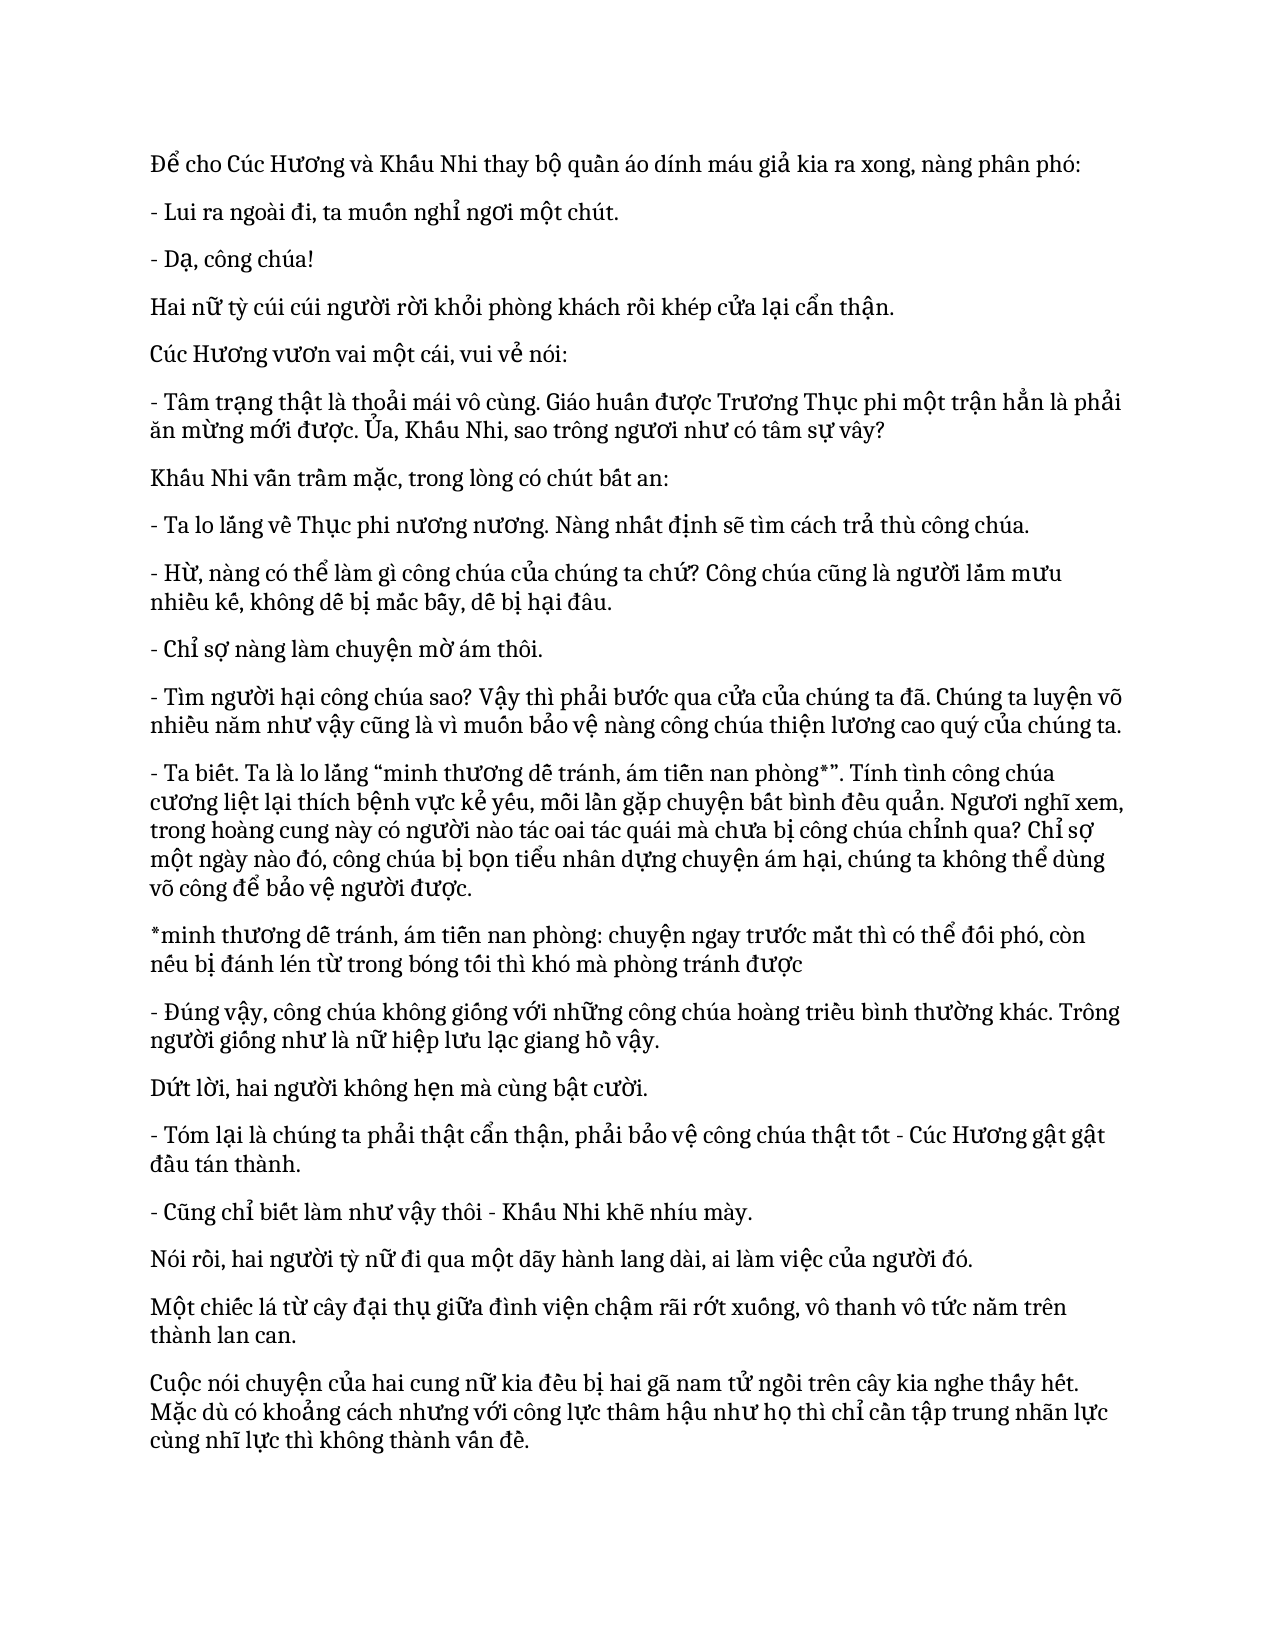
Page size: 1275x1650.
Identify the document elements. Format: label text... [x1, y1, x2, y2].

text - Tâm trạng thật là thoải mái vô cùng. Giáo huấn được Trương Thục phi một trận hẳn là phải ăn mừng mới được. Ủa, Khấu Nhi, sao trông ngươi như có tâm sự vây? [150, 387, 1125, 445]
text Để cho Cúc Hương và Khấu Nhi thay bộ quần áo dính máu giả kia ra xong, nàng phân phó: [150, 150, 1125, 179]
text - Ta lo lắng về Thục phi nương nương. Nàng nhất định sẽ tìm cách trả thù công chúa. [150, 511, 1125, 540]
text Cúc Hương vươn vai một cái, vui vẻ nói: [150, 340, 1125, 369]
text - Tìm người hại công chúa sao? Vậy thì phải bước qua cửa của chúng ta đã. Chúng ta luyện võ nhiều năm như vậy cũng là vì muốn bảo vệ nàng công chúa thiện lương cao quý của chúng ta. [150, 682, 1125, 740]
text - Ta biết. Ta là lo lắng “minh thương dễ tránh, ám tiễn nan phòng*”. Tính tình công chúa cương liệt lại thích bệnh vực kẻ yếu, mỗi lần gặp chuyện bất bình đều quản. Ngươi nghĩ xem, trong hoàng cung này có người nào tác oai tác quái mà chưa bị công chúa chỉnh qua? Chỉ sợ một ngày nào đó, công chúa bị bọn tiểu nhân dựng chuyện ám hại, chúng ta không thể dùng võ công để bảo vệ người được. [150, 759, 1125, 902]
text Hai nữ tỳ cúi cúi người rời khỏi phòng khách rồi khép cửa lại cẩn thận. [150, 292, 1125, 321]
text - Tóm lại là chúng ta phải thật cẩn thận, phải bảo vệ công chúa thật tốt - Cúc Hương gật gật đầu tán thành. [150, 1121, 1125, 1179]
text Khấu Nhi vẫn trầm mặc, trong lòng có chút bất an: [150, 464, 1125, 492]
text Một chiếc lá từ cây đại thụ giữa đình viện chậm rãi rớt xuống, vô thanh vô tức nằm trên thành lan can. [150, 1292, 1125, 1350]
text Nói rồi, hai người tỳ nữ đi qua một dãy hành lang dài, ai làm việc của người đó. [150, 1245, 1125, 1274]
text Cuộc nói chuyện của hai cung nữ kia đều bị hai gã nam tử ngồi trên cây kia nghe thấy hết. Mặc dù có khoảng cách nhưng với công lực thâm hậu như họ thì chỉ cần tập trung nhãn lực cùng nhĩ lực thì không thành vấn đề. [150, 1369, 1125, 1455]
text - Lui ra ngoài đi, ta muốn nghỉ ngơi một chút. [150, 197, 1125, 226]
text - Chỉ sợ nàng làm chuyện mờ ám thôi. [150, 635, 1125, 664]
text *minh thương dễ tránh, ám tiễn nan phòng: chuyện ngay trước mắt thì có thể đối phó, còn nếu bị đánh lén từ trong bóng tối thì khó mà phòng tránh được [150, 921, 1125, 979]
text Dứt lời, hai người không hẹn mà cùng bật cười. [150, 1074, 1125, 1102]
text - Cũng chỉ biết làm như vậy thôi - Khấu Nhi khẽ nhíu mày. [150, 1197, 1125, 1226]
text - Dạ, công chúa! [150, 245, 1125, 274]
text - Đúng vậy, công chúa không giống với những công chúa hoàng triều bình thường khác. Trông người giống như là nữ hiệp lưu lạc giang hồ vậy. [150, 997, 1125, 1055]
text - Hừ, nàng có thể làm gì công chúa của chúng ta chứ? Công chúa cũng là người lắm mưu nhiều kế, không dễ bị mắc bẫy, dễ bị hại đâu. [150, 559, 1125, 616]
